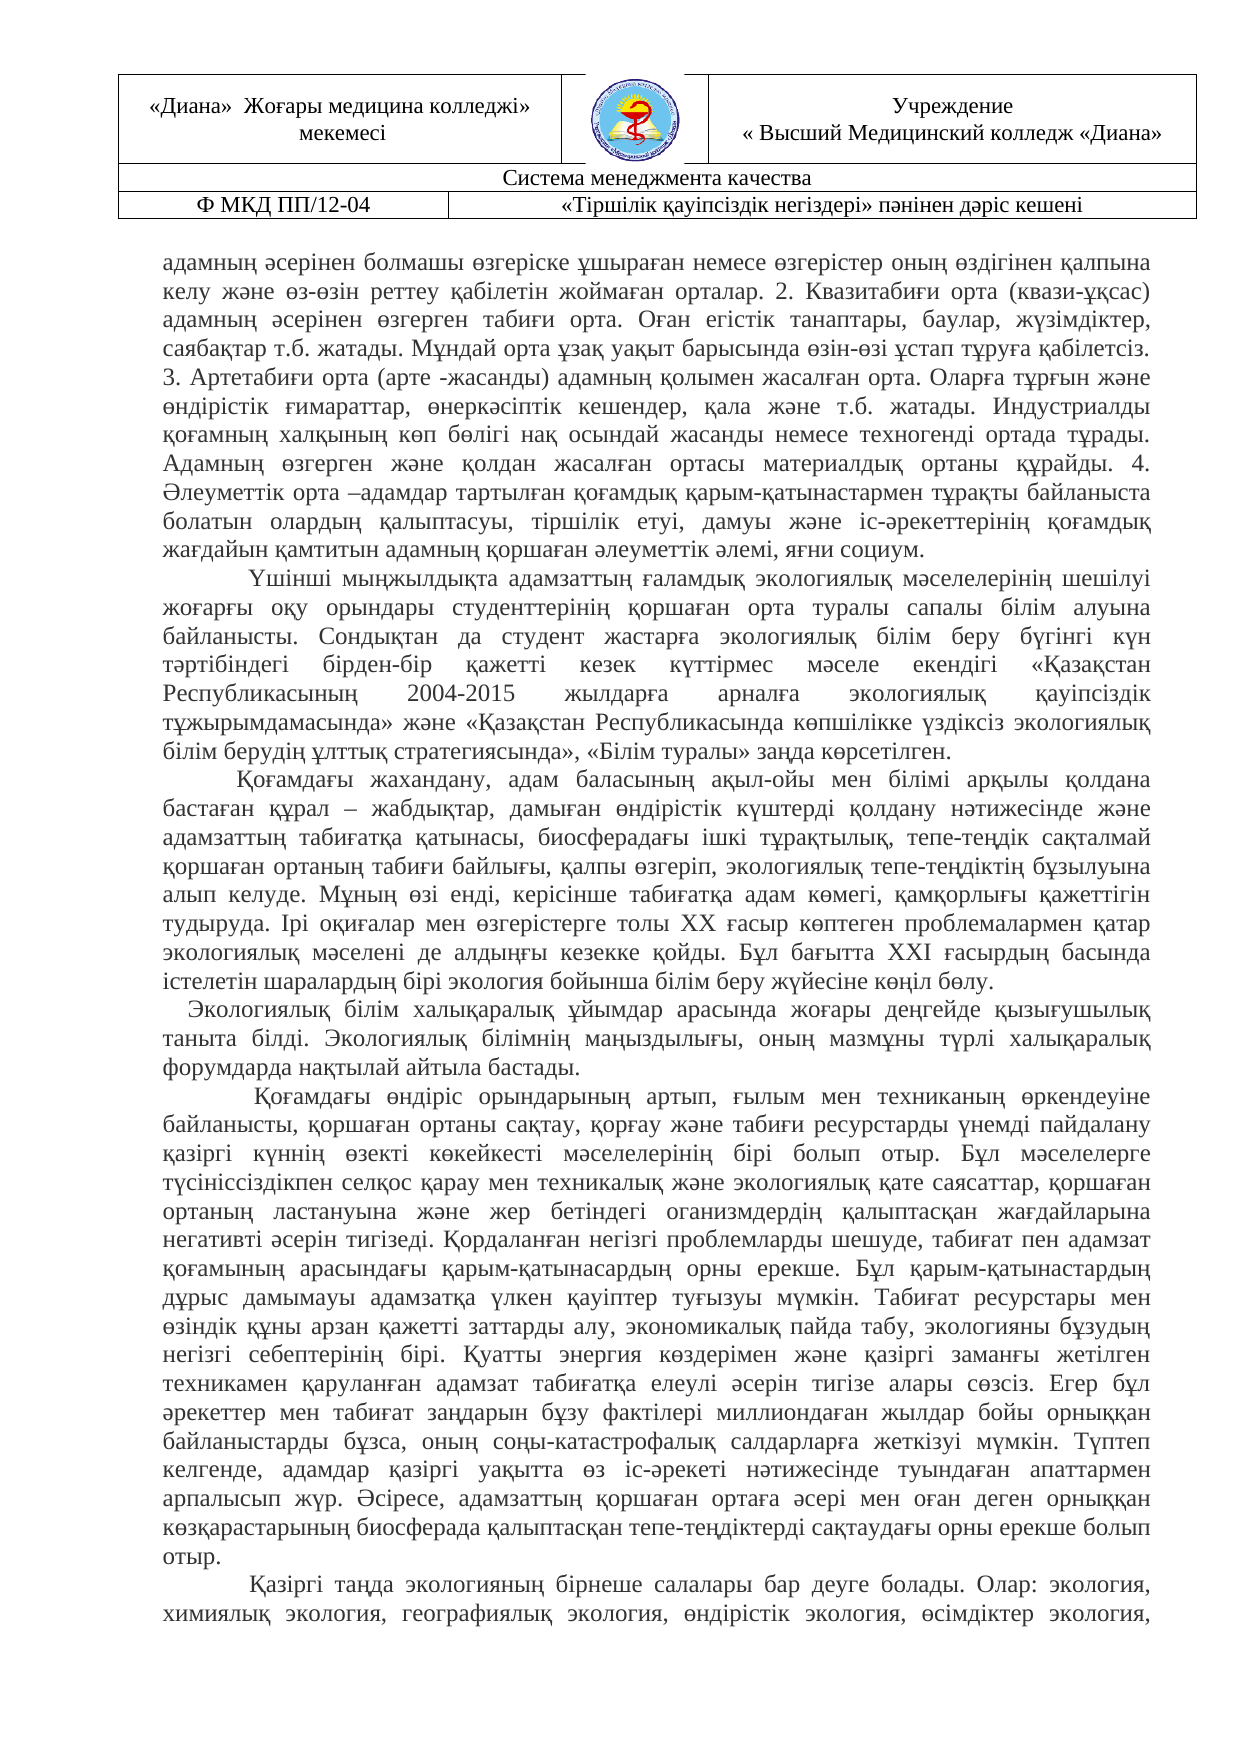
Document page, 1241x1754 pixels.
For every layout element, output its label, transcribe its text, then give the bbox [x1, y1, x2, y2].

text Экологиялық білім халықаралық ұйымдар арасында жоғары деңгейде қызығушылық таныта білді. Экологиялық білімнің маңыздылығы, оның мазмұны түрлі халықаралық форумдарда нақтылай айтыла бастады. [162, 994, 1152, 1081]
text Қоғамдағы өндіріс орындарының артып, ғылым мен техниканың өркендеуіне байланысты, қоршаған ортаны сақтау, қорғау және табиғи ресурстарды үнемді пайдалану қазіргі күннің өзекті көкейкесті мәселелерінің бірі болып отыр. Бұл мәселелерге түсініссіздікпен селқос қарау мен техникалық және экологиялық қате саясаттар, қоршаған ортаның ластануына және жер бетіндегі оганизмдердің қалыптасқан жағдайларына негативті әсерін тигізеді. Қордаланған негізгі проблемларды шешуде, табиғат пен адамзат қоғамының арасындағы қарым-қатынасардың орны ерекше. Бұл қарым-қатынастардың дұрыс дамымауы адамзатқа үлкен қауіптер туғызуы мүмкін. Табиғат ресурстары мен өзіндік құны арзан қажетті заттарды алу, экономикалық пайда табу, экологияны бұзудың негізгі себептерінің бірі. Қуатты энергия көздерімен және қазіргі заманғы жетілген техникамен қаруланған адамзат табиғатқа елеулі әсерін тигізе алары сөзсіз. Егер бұл әрекеттер мен табиғат заңдарын бұзу фактілері миллиондаған жылдар бойы орныққан байланыстарды бұзса, оның соңы-катастрофалық салдарларға жеткізуі мүмкін. Түптеп келгенде, адамдар қазіргі уақытта өз іс-әрекеті нәтижесінде туындаған апаттармен арпалысып жүр. Әсіресе, адамзаттың қоршаған ортаға әсері мен оған деген орныққан көзқарастарының биосферада қалыптасқан тепе-теңдіктерді сақтаудағы орны ерекше болып отыр. [162, 1081, 1152, 1569]
picture [585, 74, 685, 164]
text Үшінші мыңжылдықта адамзаттың ғаламдық экологиялық мәселелерінің шешілуі жоғарғы оқу орындары студенттерінің қоршаған орта туралы сапалы білім алуына байланысты. Сондықтан да студент жастарға экологиялық білім беру бүгінгі күн тәртібіндегі бірден-бір қажетті кезек күттірмес мәселе екендігі «Қазақстан Республикасының 2004-2015 жылдарға арналға экологиялық қауіпсіздік тұжырымдамасында» және «Қазақстан Республикасында көпшілікке үздіксіз экологиялық білім берудің ұлттық стратегиясында», «Білім туралы» заңда көрсетілген. [162, 563, 1152, 764]
text Қоғамдағы жахандану, адам баласының ақыл-ойы мен білімі арқылы қолдана бастаған құрал – жабдықтар, дамыған өндірістік күштерді қолдану нәтижесінде және адамзаттың табиғатқа қатынасы, биосферадағы ішкі тұрақтылық, тепе-теңдік сақталмай қоршаған ортаның табиғи байлығы, қалпы өзгеріп, экологиялық тепе-теңдіктің бұзылуына алып келуде. Мұның өзі енді, керісінше табиғатқа адам көмегі, қамқорлығы қажеттігін тудыруда. Ірі оқиғалар мен өзгерістерге толы ХХ ғасыр көптеген проблемалармен қатар экологиялық мәселені де алдыңғы кезекке қойды. Бұл бағытта ХХІ ғасырдың басында істелетін шаралардың бірі экология бойынша білім беру жүйесіне көңіл бөлу. [162, 764, 1152, 994]
